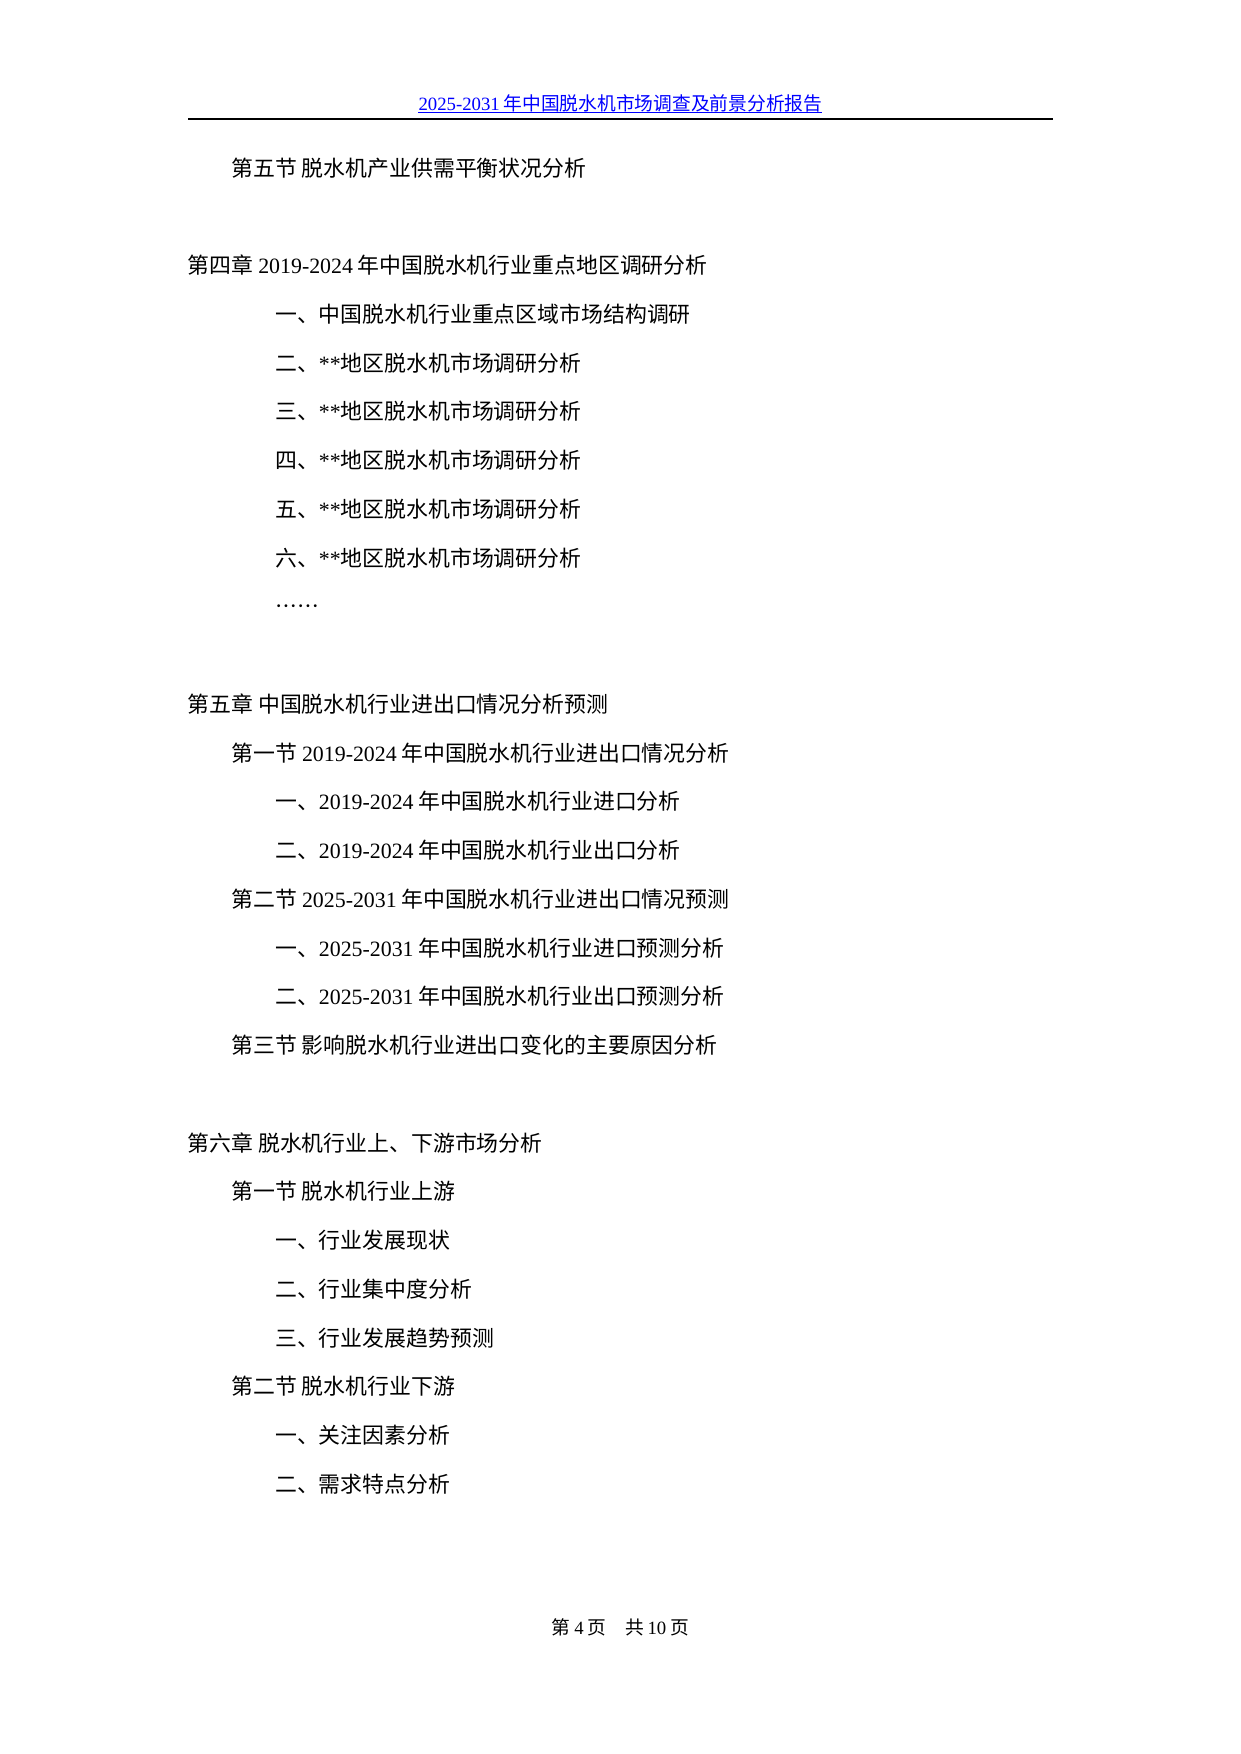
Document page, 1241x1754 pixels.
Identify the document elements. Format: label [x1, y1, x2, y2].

text [187, 150, 1053, 1499]
